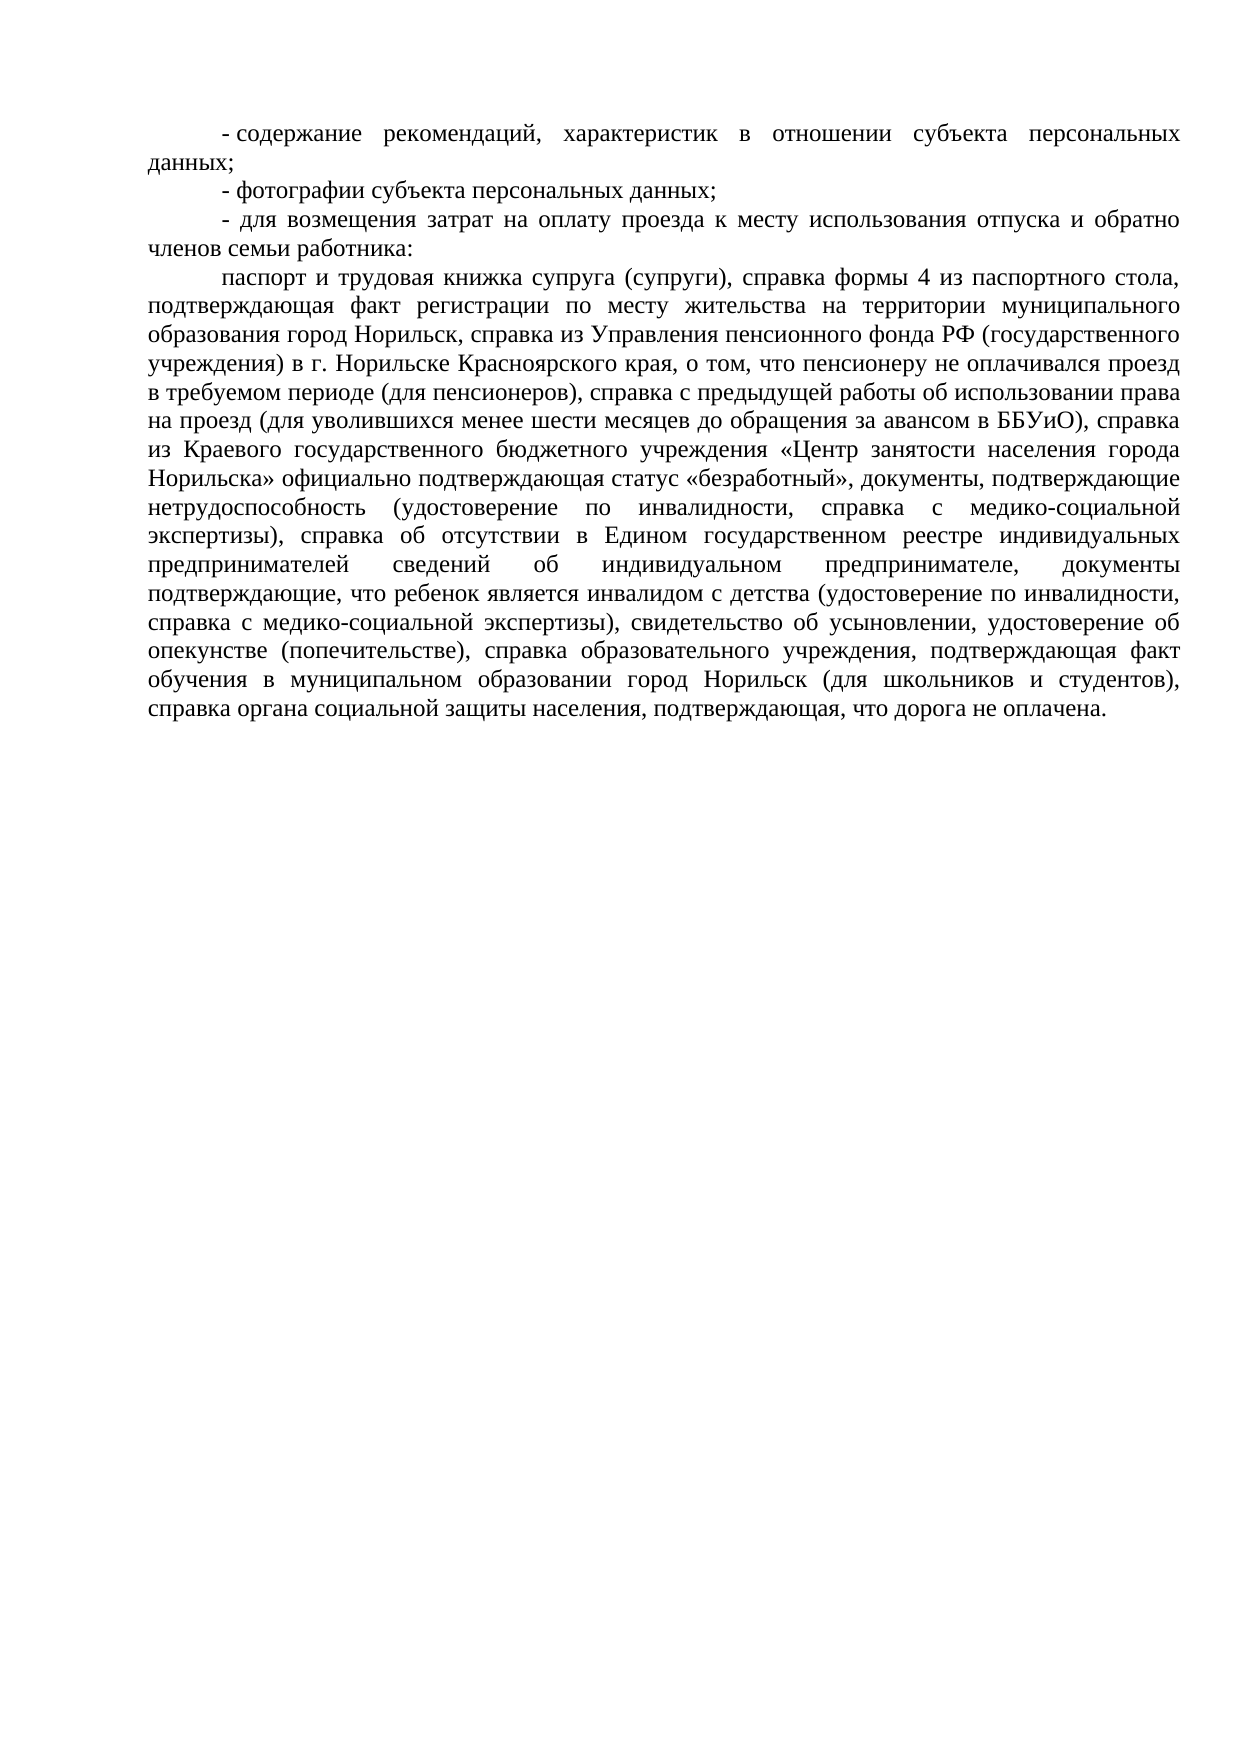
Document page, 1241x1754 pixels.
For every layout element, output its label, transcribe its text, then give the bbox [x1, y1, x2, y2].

text - фотографии субъекта персональных данных; [148, 176, 1181, 204]
text - содержание рекомендаций, характеристик в отношении субъекта персональных данных; [148, 118, 1181, 176]
text - для возмещения затрат на оплату проезда к месту использования отпуска и обратно членов семьи работника: [148, 204, 1181, 262]
text паспорт и трудовая книжка супруга (супруги), справка формы 4 из паспортного стола, подтверждающая факт регистрации по месту жительства на территории муниципального образования город Норильск, справка из Управления пенсионного фонда РФ (государственного учреждения) в г. Норильске Красноярского края, о том, что пенсионеру не оплачивался проезд в требуемом периоде (для пенсионеров), справка с предыдущей работы об использовании права на проезд (для уволившихся менее шести месяцев до обращения за авансом в ББУиО), справка из Краевого государственного бюджетного учреждения «Центр занятости населения города Норильска» официально подтверждающая статус «безработный», документы, подтверждающие нетрудоспособность (удостоверение по инвалидности, справка с медико-социальной экспертизы), справка об отсутствии в Едином государственном реестре индивидуальных предпринимателей сведений об индивидуальном предпринимателе, документы подтверждающие, что ребенок является инвалидом с детства (удостоверение по инвалидности, справка с медико-социальной экспертизы), свидетельство об усыновлении, удостоверение об опекунстве (попечительстве), справка образовательного учреждения, подтверждающая факт обучения в муниципальном образовании город Норильск (для школьников и студентов), справка органа социальной защиты населения, подтверждающая, что дорога не оплачена. [148, 262, 1181, 722]
